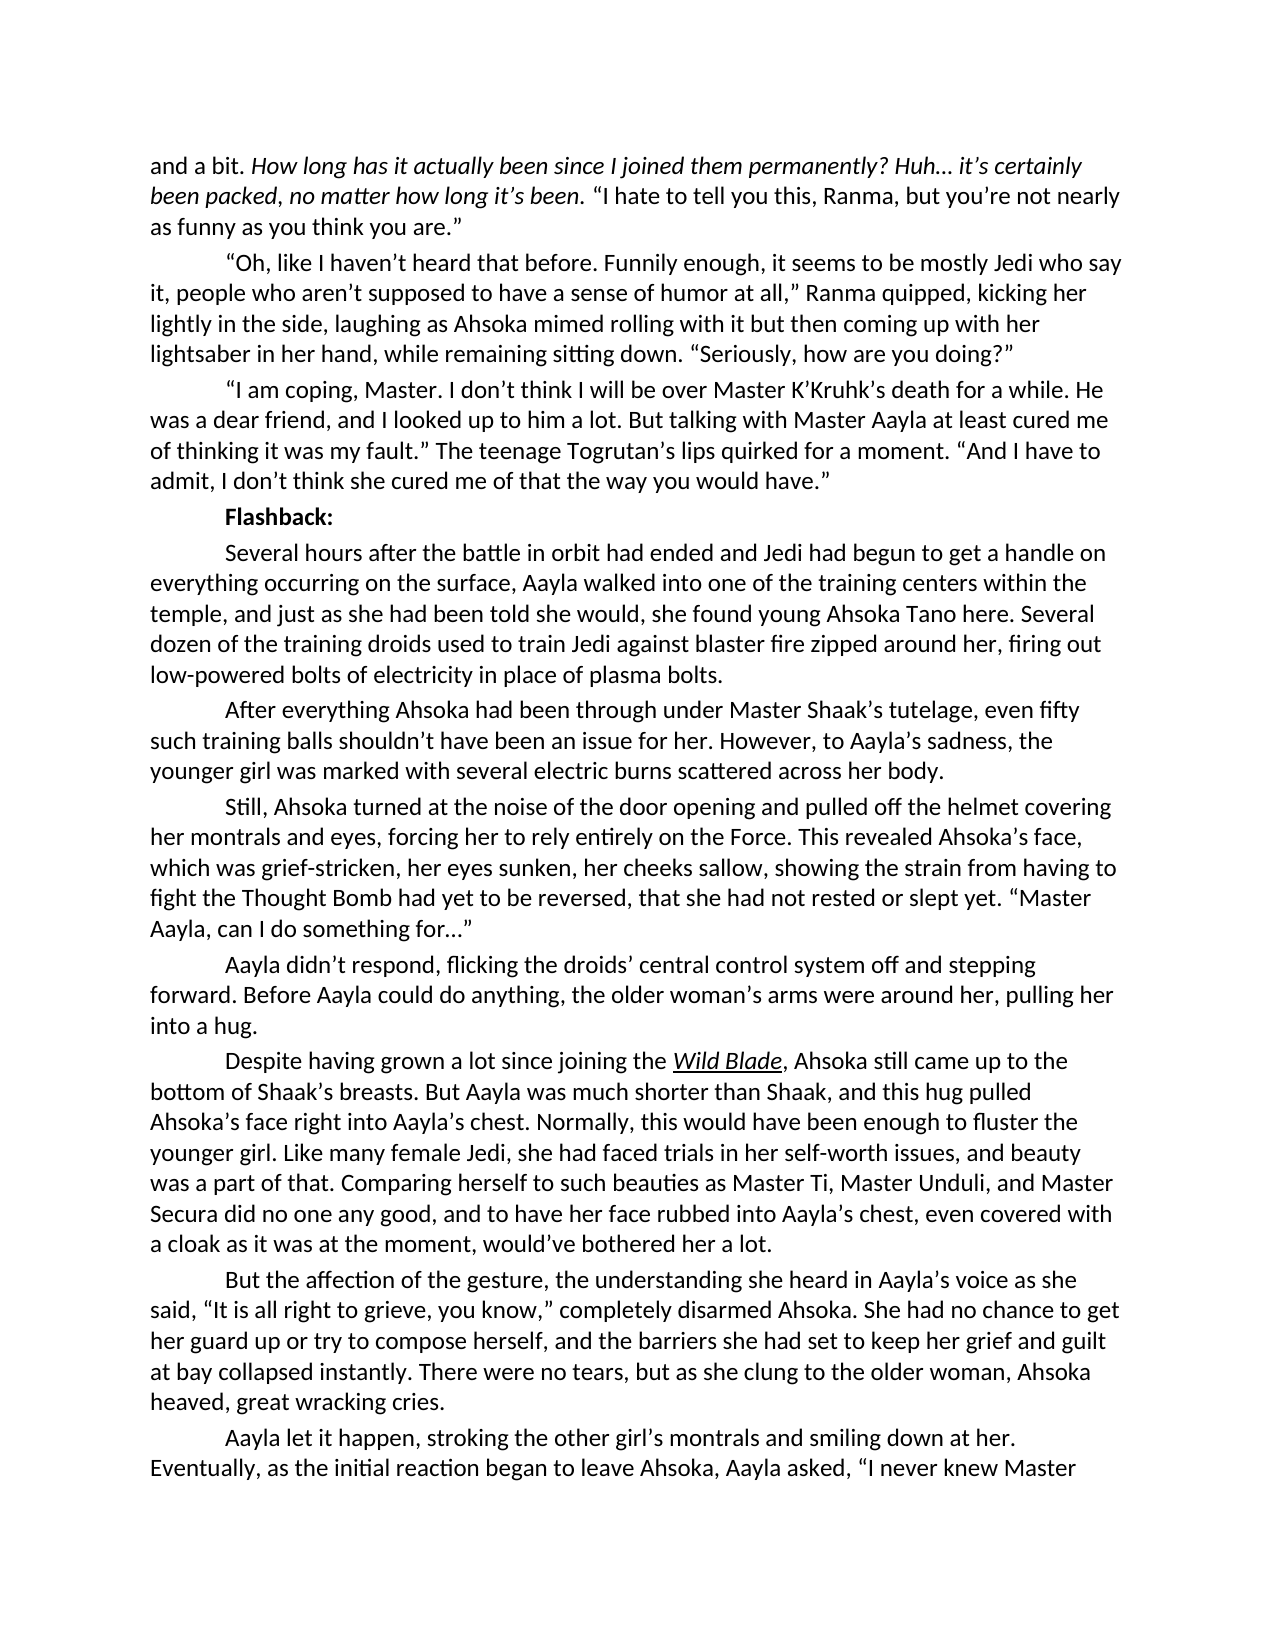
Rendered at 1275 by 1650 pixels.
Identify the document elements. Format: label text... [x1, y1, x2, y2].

text “I am coping, Master. I don’t think I will be over Master K’Kruhk’s death for a while. He was a dear friend, and I looked up to him a lot. But talking with Master Aayla at least cured me of thinking it was my fault.” The teenage Togrutan’s lips quirked for a moment. “And I have to admit, I don’t think she cured me of that the way you would have.” [150, 374, 1125, 496]
text “Oh, like I haven’t heard that before. Funnily enough, it seems to be mostly Jedi who say it, people who aren’t supposed to have a sense of humor at all,” Ranma quipped, kicking her lightly in the side, laughing as Ahsoka mimed rolling with it but then coming up with her lightsaber in her hand, while remaining sitting down. “Seriously, how are you doing?” [150, 247, 1125, 369]
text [150, 1422, 1125, 1483]
text Still, Ahsoka turned at the noise of the door opening and pulled off the helmet covering her montrals and eyes, forcing her to rely entirely on the Force. This revealed Ahsoka’s face, which was grief-stricken, her eyes sunken, her cheeks sallow, showing the strain from having to fight the Thought Bomb had yet to be reversed, that she had not rested or slept yet. “Master Aayla, can I do something for…” [150, 791, 1125, 944]
text Aayla didn’t respond, flicking the droids’ central control system off and stepping forward. Before Aayla could do anything, the older woman’s arms were around her, pulling her into a hug. [150, 949, 1125, 1040]
text Flashback: [150, 501, 1125, 532]
text Several hours after the battle in orbit had ended and Jedi had begun to get a handle on everything occurring on the surface, Aayla walked into one of the training centers within the temple, and just as she had been told she would, she found young Ahsoka Tano here. Several dozen of the training droids used to train Jedi against blaster fire zipped around her, firing out low-powered bolts of electricity in place of plasma bolts. [150, 537, 1125, 689]
text Despite having grown a lot since joining the Wild Blade, Ahsoka still came up to the bottom of Shaak’s breasts. But Aayla was much shorter than Shaak, and this hug pulled Ahsoka’s face right into Aayla’s chest. Normally, this would have been enough to fluster the younger girl. Like many female Jedi, she had faced trials in her self-worth issues, and beauty was a part of that. Comparing herself to such beauties as Master Ti, Master Unduli, and Master Secura did no one any good, and to have her face rubbed into Aayla’s chest, even covered with a cloak as it was at the moment, would’ve bothered her a lot. [150, 1045, 1125, 1259]
text After everything Ahsoka had been through under Master Shaak’s tutelage, even fifty such training balls shouldn’t have been an issue for her. However, to Aayla’s sadness, the younger girl was marked with several electric burns scattered across her body. [150, 694, 1125, 786]
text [150, 150, 1125, 242]
text But the affection of the gesture, the understanding she heard in Aayla’s voice as she said, “It is all right to grieve, you know,” completely disarmed Ahsoka. She had no chance to get her guard up or try to compose herself, and the barriers she had set to keep her grief and guilt at bay collapsed instantly. There were no tears, but as she clung to the older woman, Ahsoka heaved, great wracking cries. [150, 1264, 1125, 1417]
